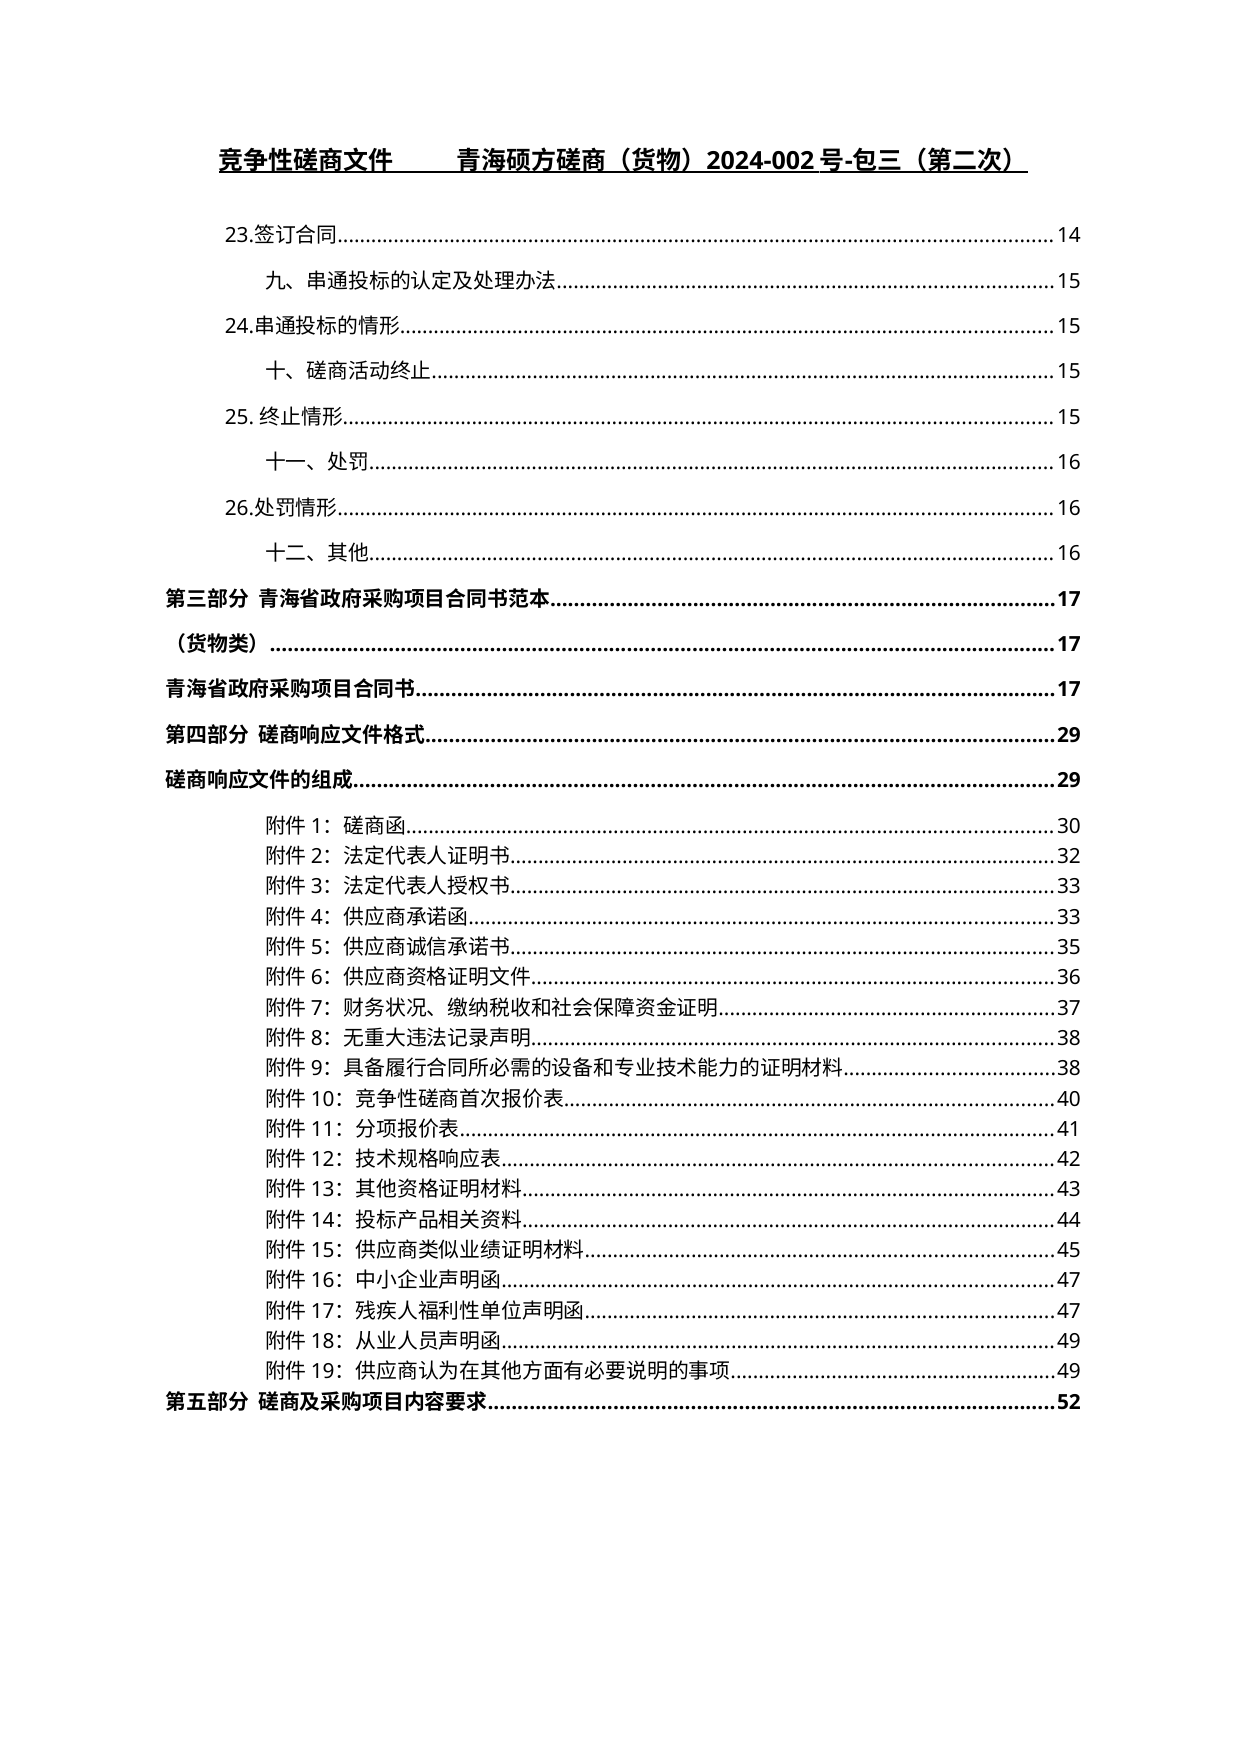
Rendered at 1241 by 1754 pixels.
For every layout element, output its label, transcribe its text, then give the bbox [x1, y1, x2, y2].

text 附件19：供应商认为在其他方面有必要说明的事项 49 [216, 1354, 1081, 1385]
text 十、磋商活动终止 15 [216, 355, 1081, 385]
text 附件10：竞争性磋商首次报价表 40 [216, 1082, 1081, 1112]
text 十一、处罚 16 [216, 446, 1081, 476]
text 附件5：供应商诚信承诺书 35 [216, 930, 1081, 961]
text 附件17：残疾人福利性单位声明函 47 [216, 1294, 1081, 1324]
text 第五部分 磋商及采购项目内容要求 52 [165, 1385, 1081, 1415]
text 附件13：其他资格证明材料 43 [216, 1173, 1081, 1203]
text 25. 终止情形 15 [216, 400, 1081, 431]
text 26.处罚情形 16 [216, 491, 1081, 521]
text 九、串通投标的认定及处理办法 15 [216, 264, 1081, 294]
text 附件4：供应商承诺函 33 [216, 900, 1081, 930]
text 青海省政府采购项目合同书 17 [165, 673, 1081, 703]
text 附件7：财务状况、缴纳税收和社会保障资金证明 37 [216, 991, 1081, 1021]
text 附件2：法定代表人证明书 32 [216, 839, 1081, 869]
text 附件1：磋商函 30 [216, 809, 1081, 839]
text 24.串通投标的情形 15 [216, 309, 1081, 340]
text 第四部分 磋商响应文件格式 29 [165, 718, 1081, 748]
text （货物类） 17 [165, 627, 1081, 658]
text 附件18：从业人员声明函 49 [216, 1324, 1081, 1354]
text 附件9：具备履行合同所必需的设备和专业技术能力的证明材料 38 [216, 1051, 1081, 1082]
text 附件3：法定代表人授权书 33 [216, 869, 1081, 900]
text 附件16：中小企业声明函 47 [216, 1264, 1081, 1294]
text 附件8：无重大违法记录声明 38 [216, 1021, 1081, 1051]
text 附件6：供应商资格证明文件 36 [216, 961, 1081, 991]
text 第三部分 青海省政府采购项目合同书范本 17 [165, 582, 1081, 612]
text 附件14：投标产品相关资料 44 [216, 1203, 1081, 1233]
text 附件15：供应商类似业绩证明材料 45 [216, 1233, 1081, 1264]
text 附件11：分项报价表 41 [216, 1112, 1081, 1142]
text 附件12：技术规格响应表 42 [216, 1142, 1081, 1173]
text 23.签订合同 14 [216, 218, 1081, 249]
text 磋商响应文件的组成 29 [165, 763, 1081, 794]
text 十二、其他 16 [216, 536, 1081, 567]
